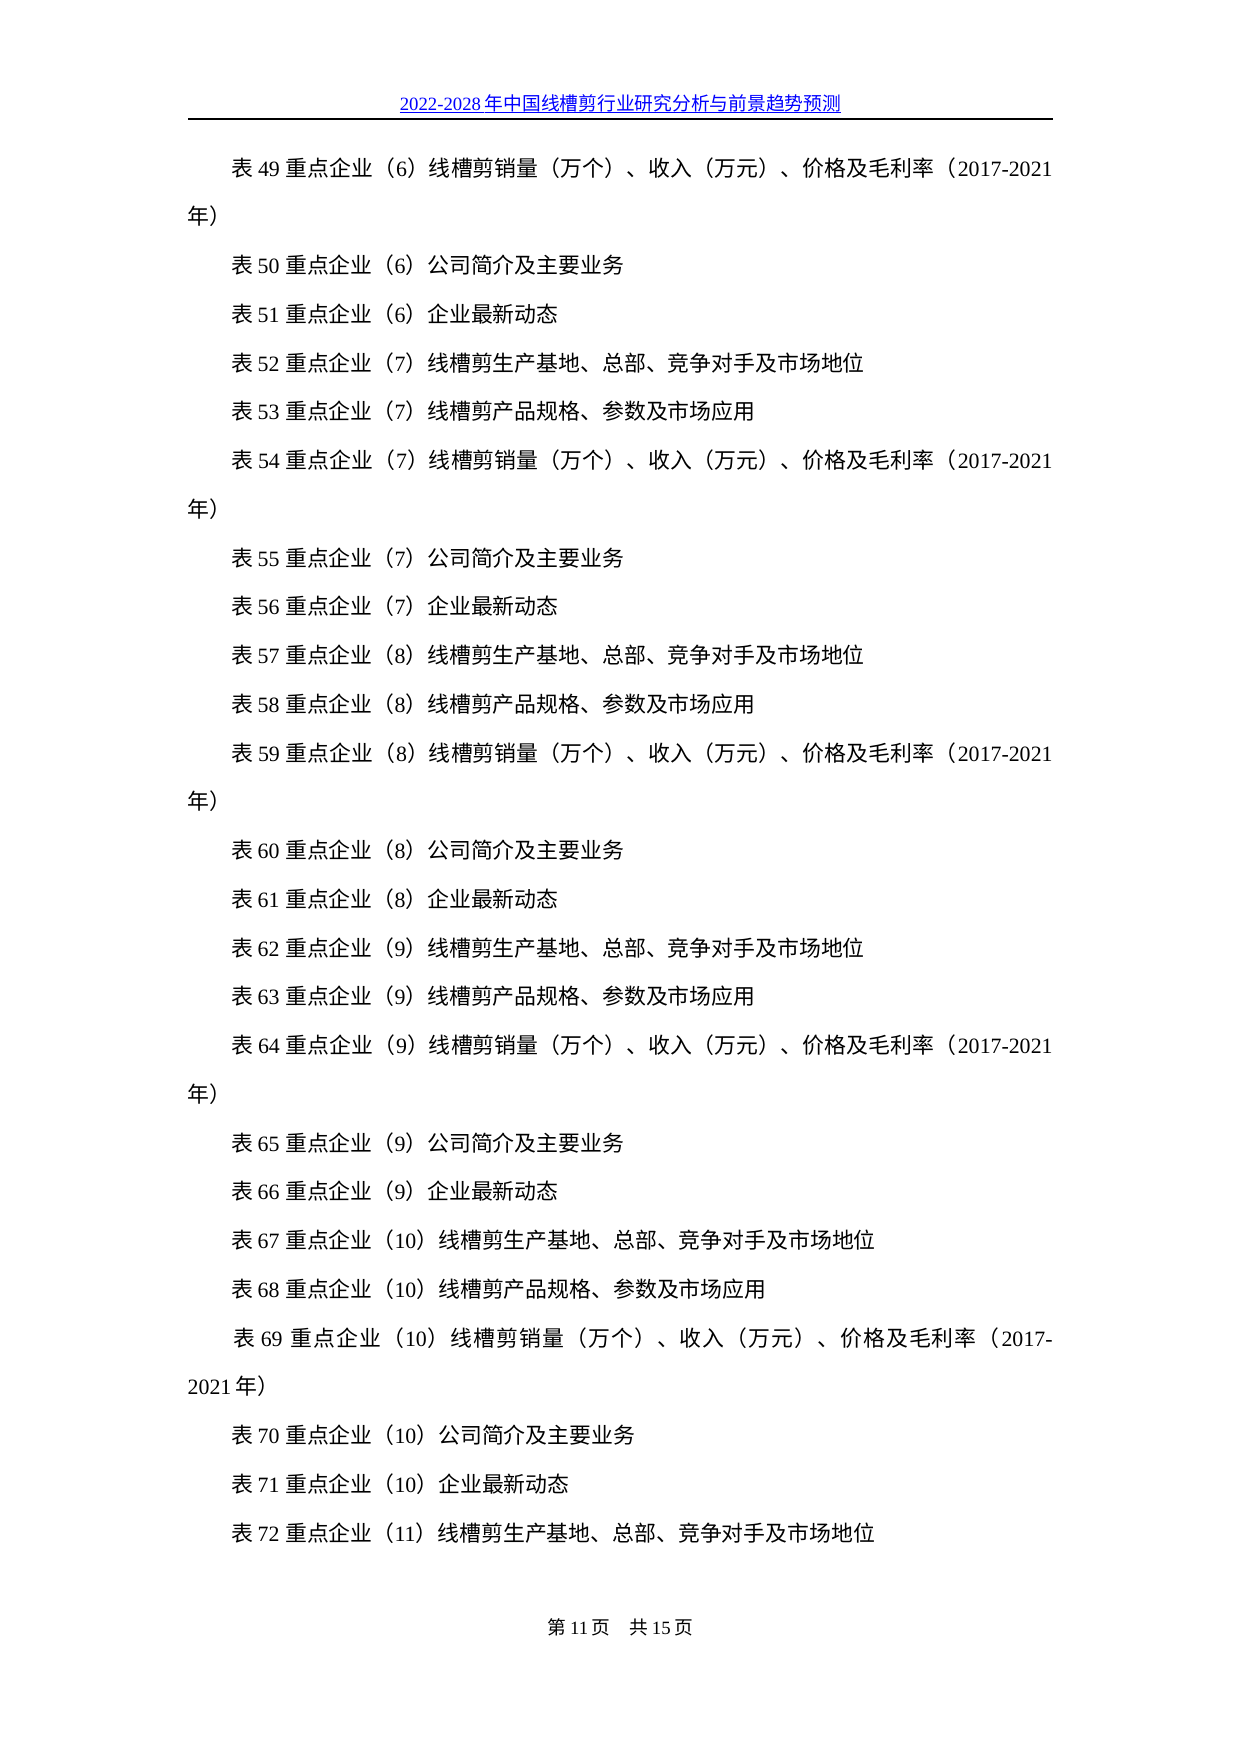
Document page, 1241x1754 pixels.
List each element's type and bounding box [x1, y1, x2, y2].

text [187, 150, 1053, 1548]
